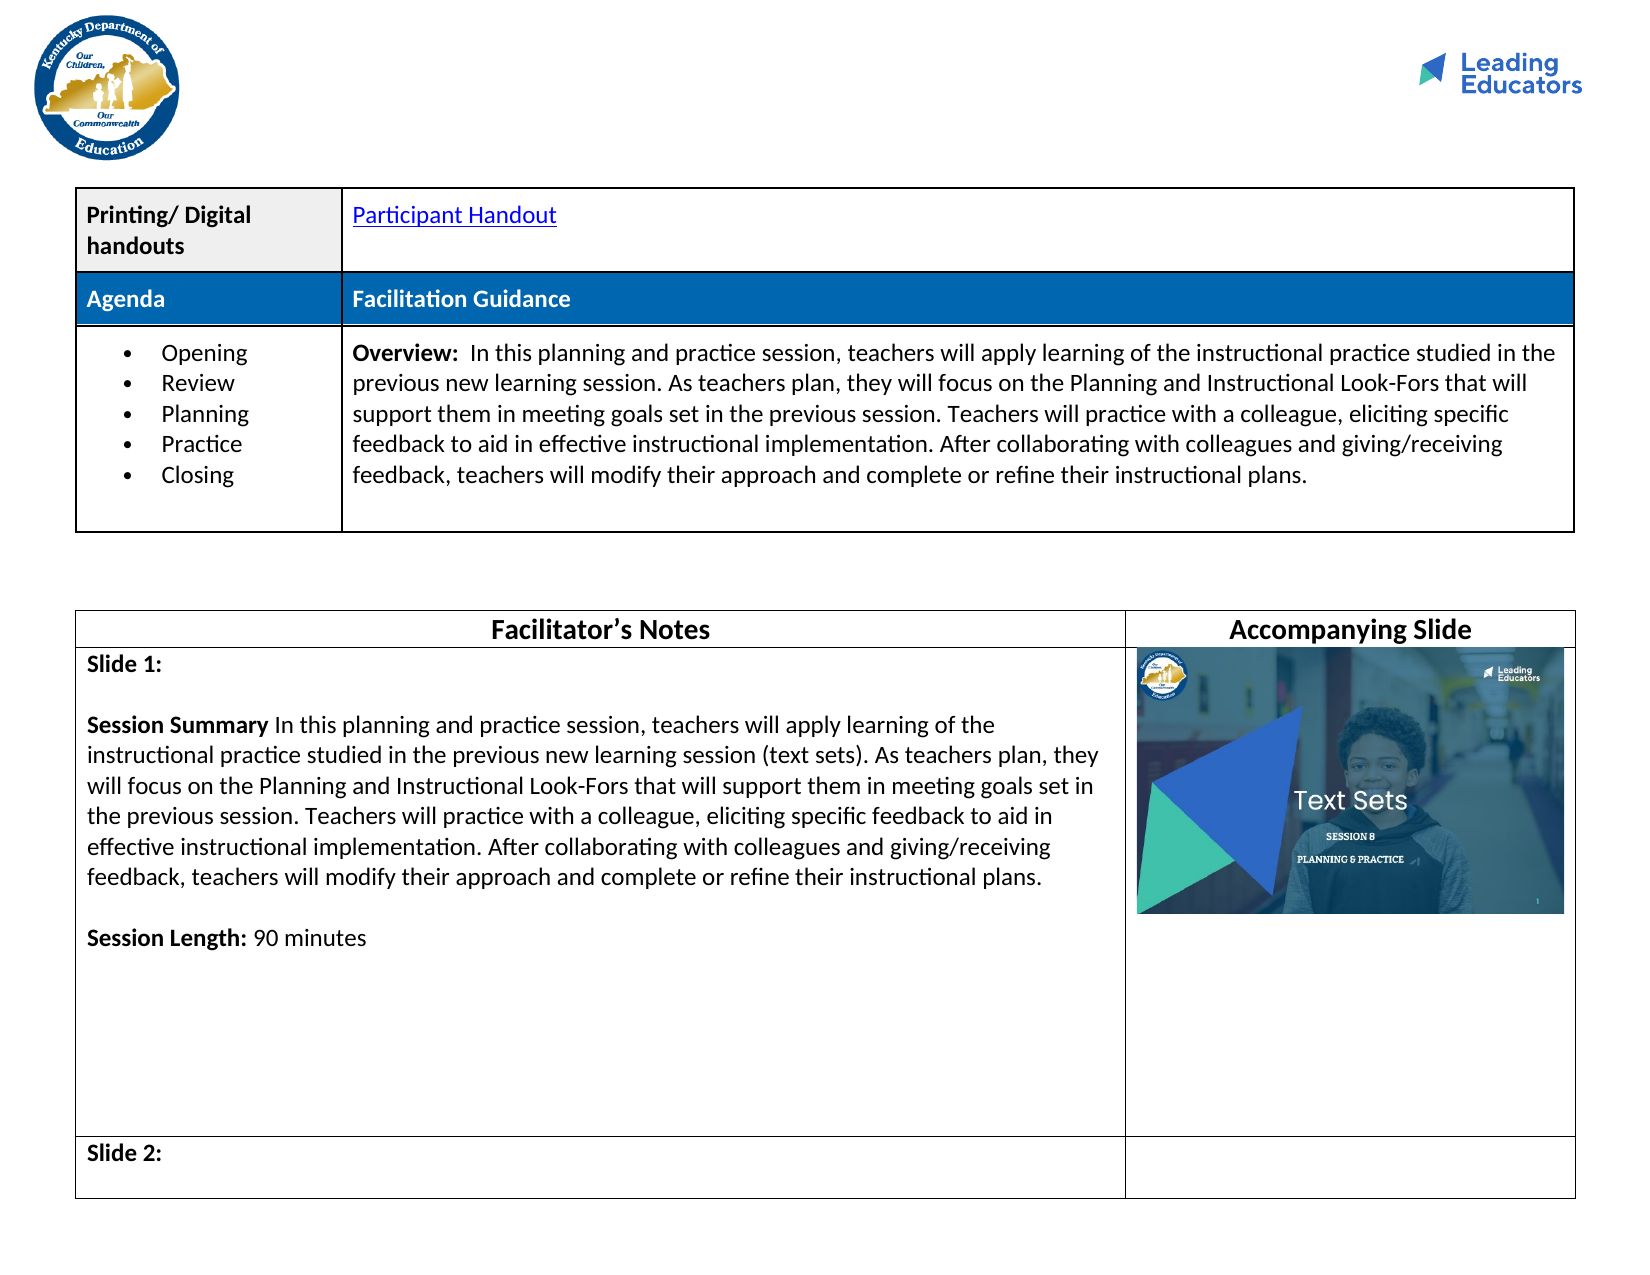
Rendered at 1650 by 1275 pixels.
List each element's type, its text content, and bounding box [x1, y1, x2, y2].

picture [1136, 647, 1565, 914]
table_cell Overview: In this planning and practice session, teachers will apply learning of the instructional practice studied in the previous new learning session. As teachers plan, they will focus on the Planning and Instructional Look-Fors that will support them in meeting goals set in the previous session. Teachers will practice with a colleague, eliciting specific feedback to aid in effective instructional implementation. After collaborating with colleagues and giving/receiving feedback, teachers will modify their approach and complete or refine their instructional plans. [343, 327, 1573, 531]
picture [31, 12, 182, 163]
table_cell Agenda [77, 273, 341, 324]
table_cell Opening Review Planning Practice Closing [77, 327, 341, 531]
table_header Accompanying Slide [1126, 611, 1575, 647]
table_cell [1126, 648, 1575, 1136]
table_cell Participant Handout [343, 189, 1573, 271]
table_cell Slide 1: Session Summary In this planning and practice session, teachers will apply learning of the instructional practice studied in the previous new learning session (text sets). As teachers plan, they will focus on the Planning and Instructional Look-Fors that will support them in meeting goals set in the previous session. Teachers will practice with a colleague, eliciting specific feedback to aid in effective instructional implementation. After collaborating with colleagues and giving/receiving feedback, teachers will modify their approach and complete or refine their instructional plans. Session Length: 90 minutes [76, 648, 1125, 1136]
table_header Facilitator’s Notes [76, 611, 1125, 647]
table_cell Printing/ Digital handouts [77, 189, 341, 271]
table_cell Facilitation Guidance [343, 273, 1573, 324]
table_cell [1126, 1137, 1575, 1198]
picture [1392, 26, 1609, 120]
